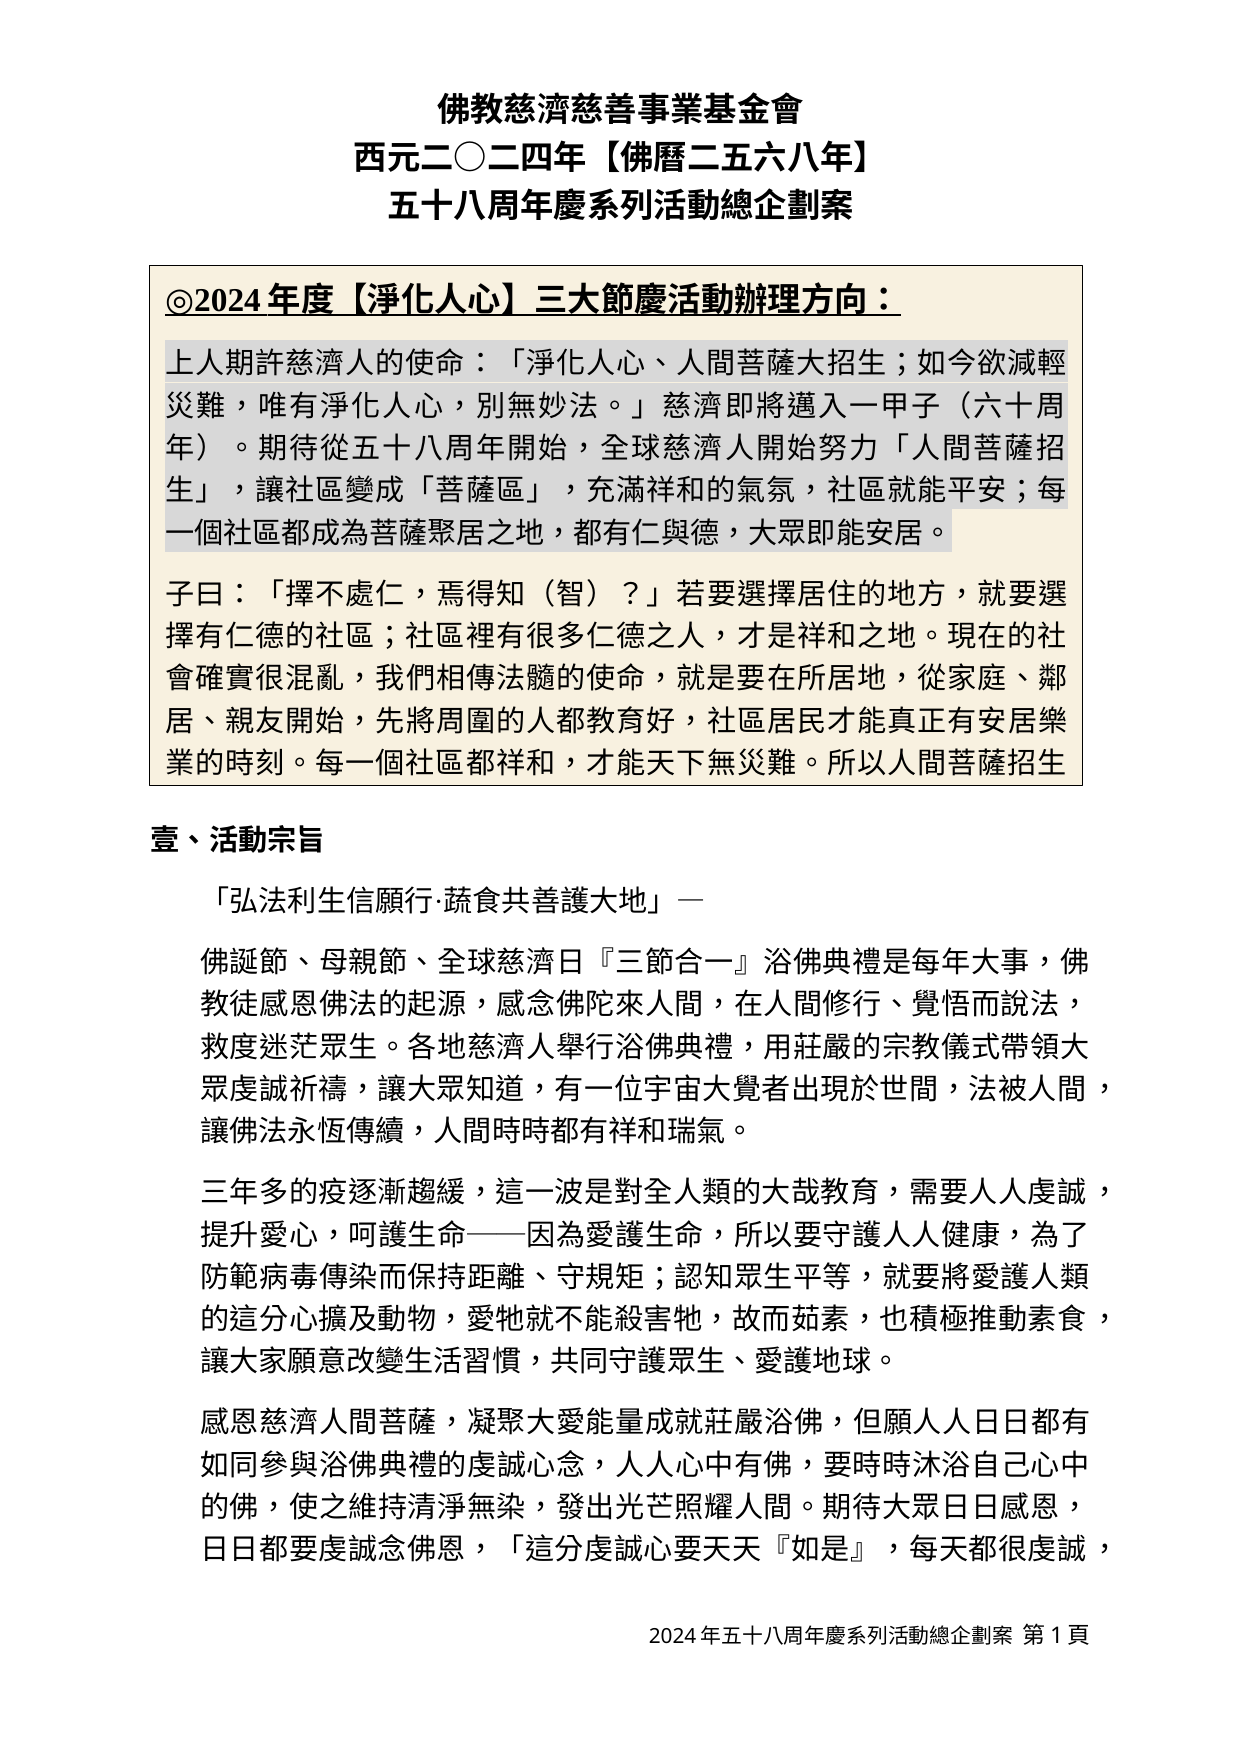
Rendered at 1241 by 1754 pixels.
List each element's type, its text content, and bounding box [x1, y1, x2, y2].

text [200, 1399, 1090, 1568]
text 三年多的疫逐漸趨緩，這一波是對全人類的大哉教育，需要人人虔誠，提升愛心，呵護生命──因為愛護生命，所以要守護人人健康，為了防範病毒傳染而保持距離、守規矩；認知眾生平等，就要將愛護人類的這分心擴及動物，愛牠就不能殺害牠，故而茹素，也積極推動素食，讓大家願意改變生活習慣，共同守護眾生、愛護地球。 [200, 1169, 1090, 1380]
text 佛誕節、母親節、全球慈濟日『三節合一』浴佛典禮是每年大事，佛教徒感恩佛法的起源，感念佛陀來人間，在人間修行、覺悟而說法，救度迷茫眾生。各地慈濟人舉行浴佛典禮，用莊嚴的宗教儀式帶領大眾虔誠祈禱，讓大眾知道，有一位宇宙大覺者出現於世間，法被人間，讓佛法永恆傳續，人間時時都有祥和瑞氣。 [200, 938, 1090, 1150]
text 「弘法利生信願行·蔬食共善護大地」— [200, 877, 1090, 920]
list 活動宗旨 [150, 816, 1090, 859]
